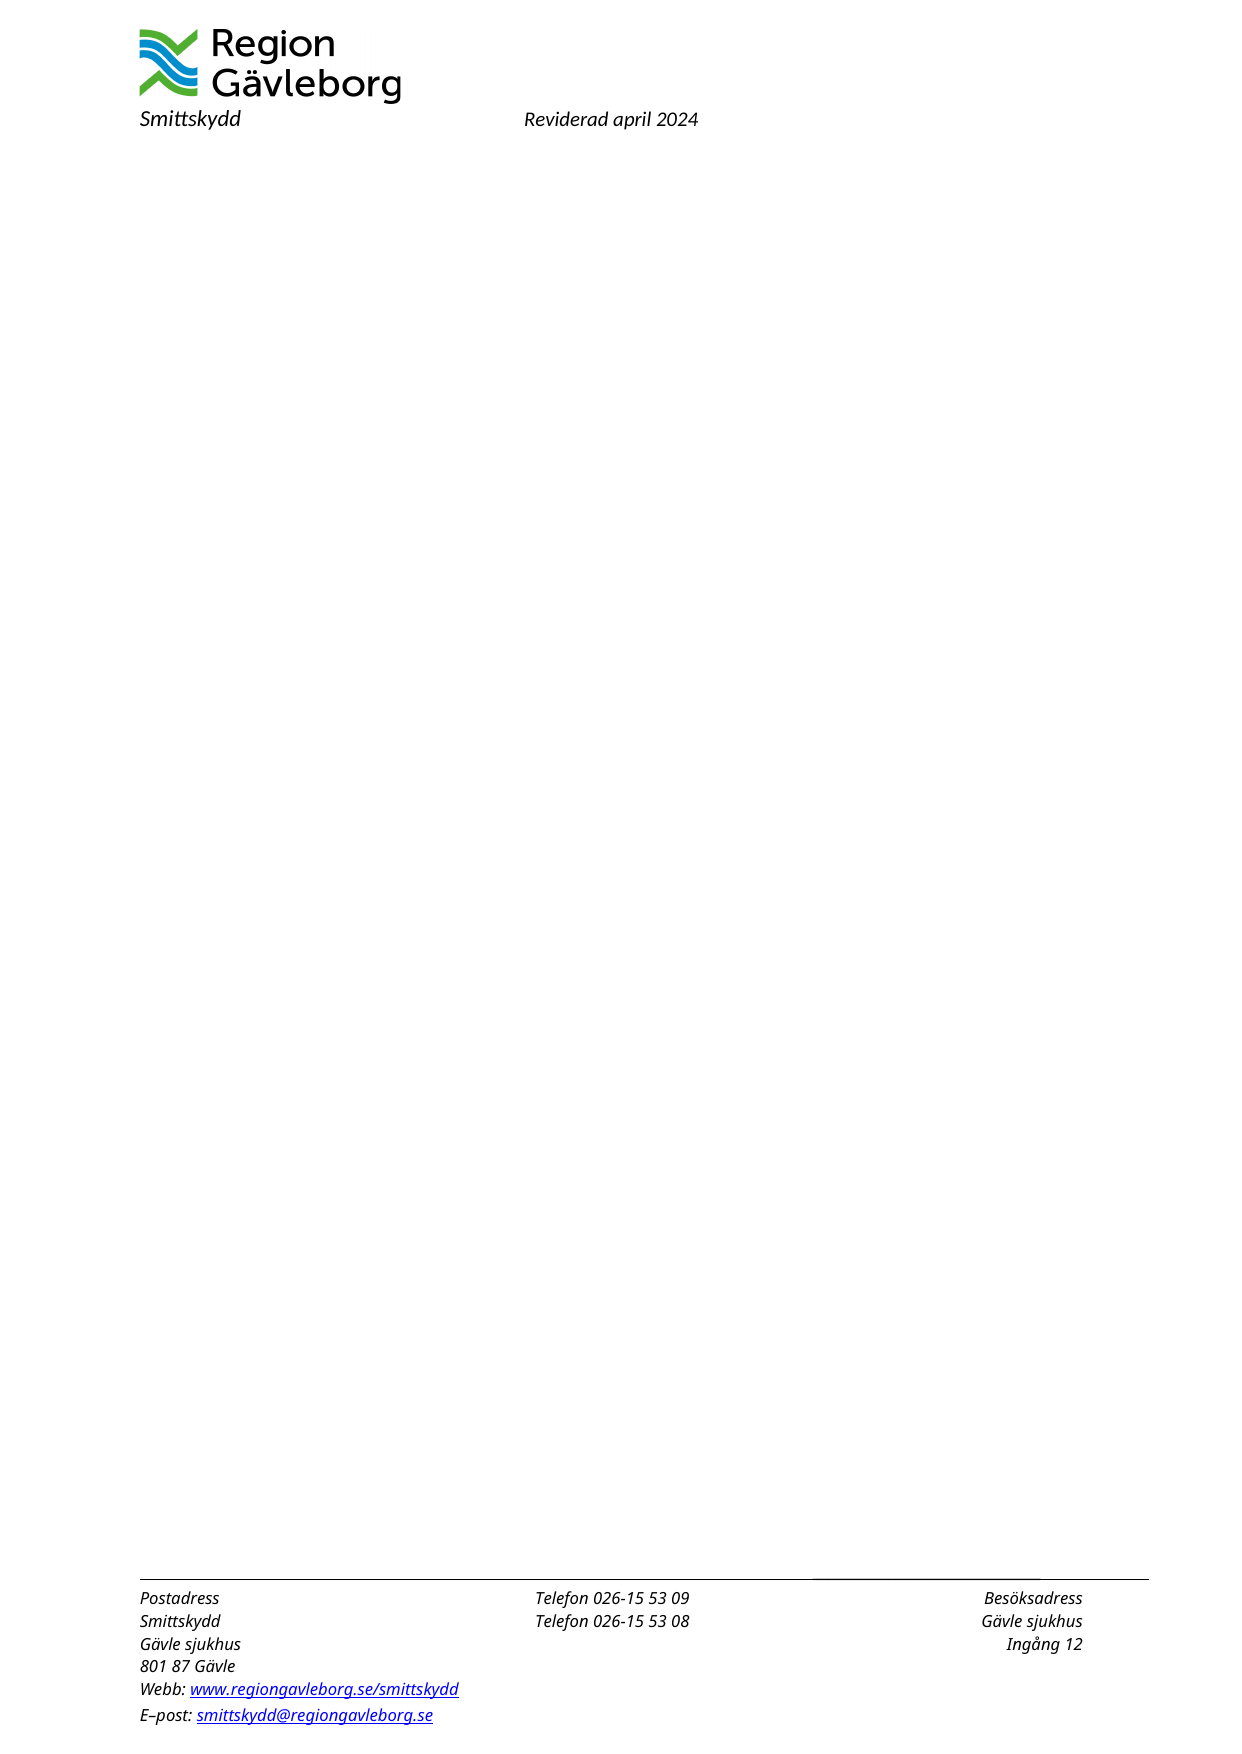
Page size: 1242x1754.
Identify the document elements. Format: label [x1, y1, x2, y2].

picture [139, 29, 401, 104]
picture [139, 48, 166, 60]
